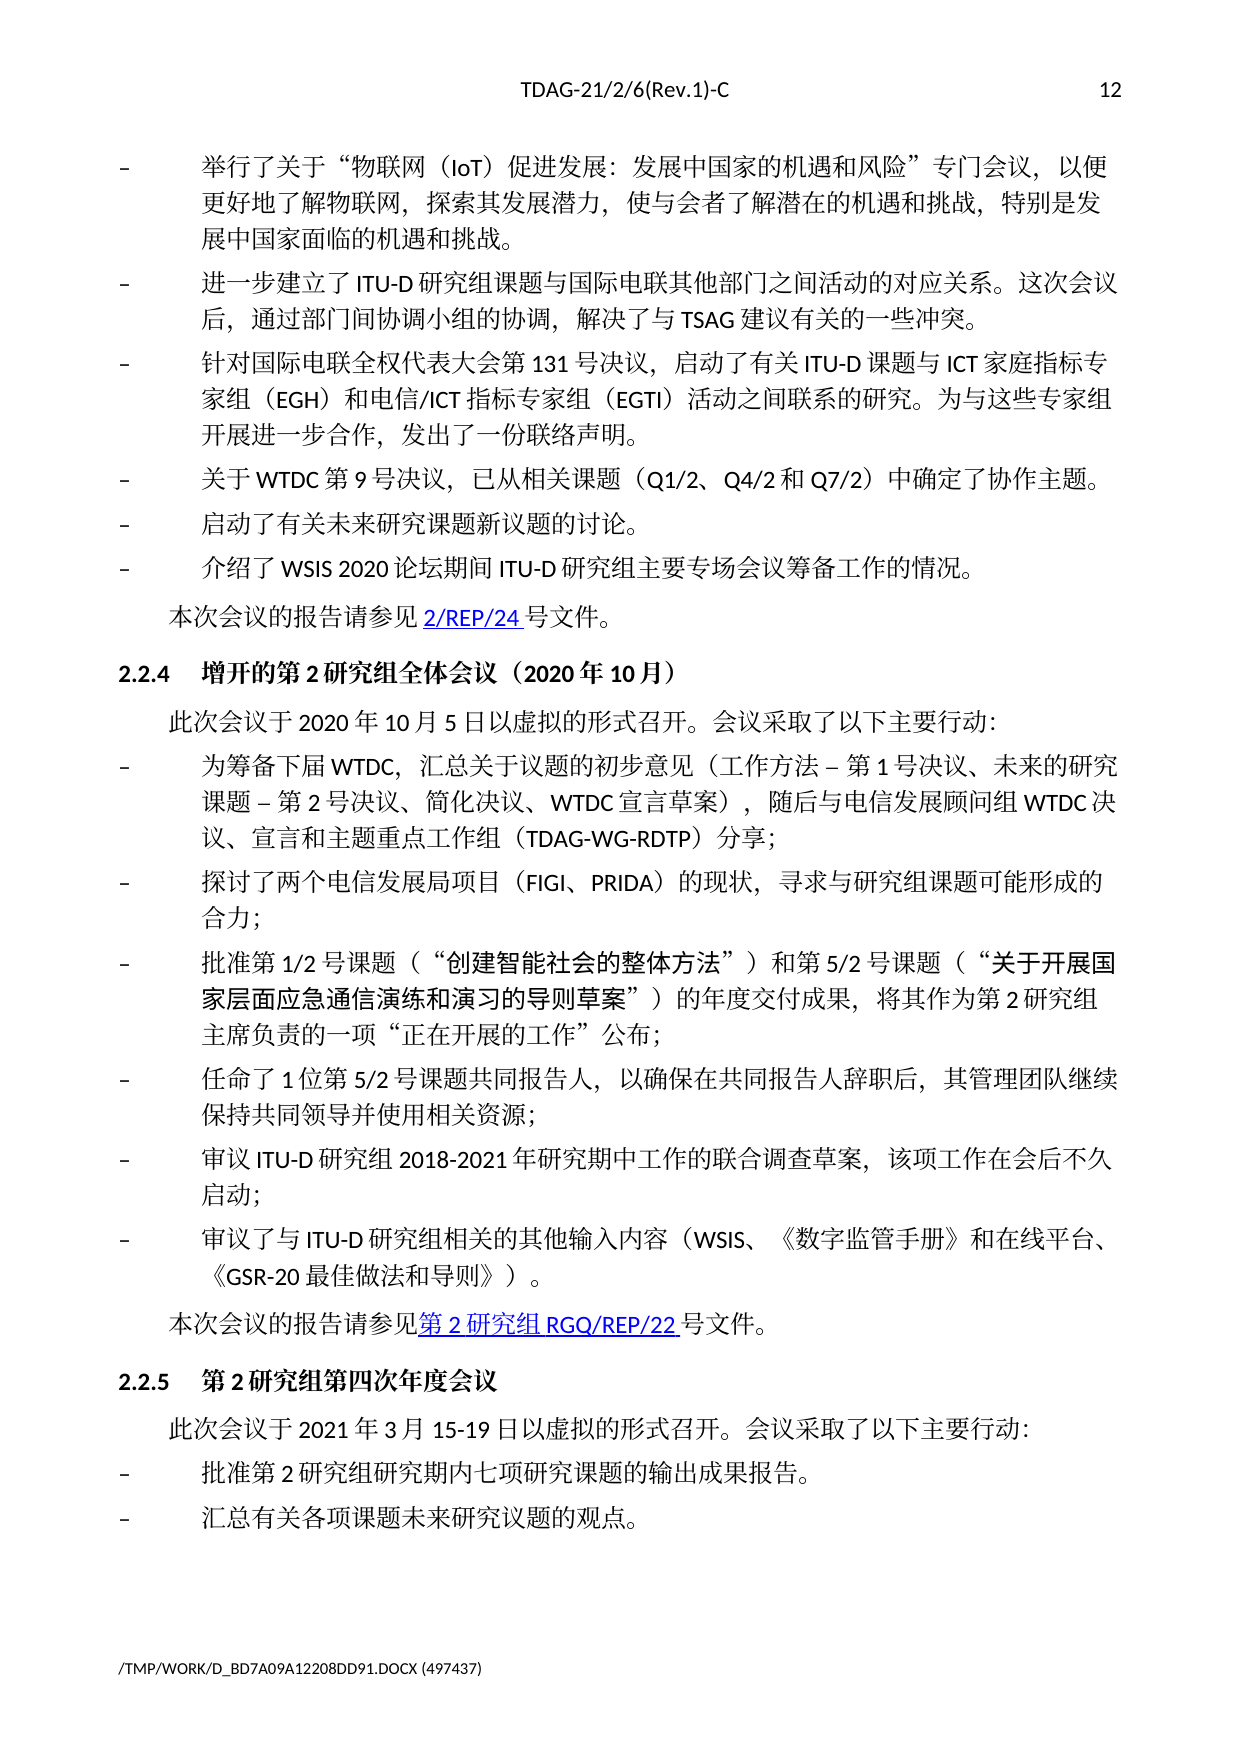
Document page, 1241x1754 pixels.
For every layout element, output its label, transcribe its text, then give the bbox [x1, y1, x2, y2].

text – 为筹备下届WTDC，汇总关于议题的初步意见（工作方法 – 第1号决议、未来的研究课题 – 第2号决议、简化决议、WTDC宣言草案），随后与电信发展顾问组WTDC决议、宣言和主题重点工作组（TDAG-WG-RDTP）分享； [118, 747, 1122, 854]
text 本次会议的报告请参见2/REP/24号文件。 [118, 597, 1122, 633]
text – 批准第1/2号课题（“创建智能社会的整体方法”）和第5/2号课题（“关于开展国家层面应急通信演练和演习的导则草案”）的年度交付成果，将其作为第2研究组主席负责的一项“正在开展的工作”公布； [118, 943, 1122, 1051]
text – 探讨了两个电信发展局项目（FIGI、PRIDA）的现状，寻求与研究组课题可能形成的合力； [118, 863, 1122, 935]
text 此次会议于2020年10月5日以虚拟的形式召开。会议采取了以下主要行动： [118, 702, 1122, 738]
text – 汇总有关各项课题未来研究议题的观点。 [118, 1498, 1122, 1534]
text – 针对国际电联全权代表大会第131号决议，启动了有关ITU-D课题与ICT家庭指标专家组（EGH）和电信/ICT指标专家组（EGTI）活动之间联系的研究。为与这些专家组开展进一步合作，发出了一份联络声明。 [118, 344, 1122, 452]
text – 任命了1位第5/2号课题共同报告人，以确保在共同报告人辞职后，其管理团队继续保持共同领导并使用相关资源； [118, 1060, 1122, 1132]
text – 启动了有关未来研究课题新议题的讨论。 [118, 504, 1122, 540]
text 此次会议于2021年3月15-19日以虚拟的形式召开。会议采取了以下主要行动： [118, 1410, 1122, 1446]
text – 审议了与ITU-D研究组相关的其他输入内容（WSIS、《数字监管手册》和在线平台、《GSR-20最佳做法和导则》）。 [118, 1220, 1122, 1292]
text 本次会议的报告请参见第2研究组RGQ/REP/22号文件。 [118, 1304, 1122, 1341]
text – 审议ITU-D研究组2018-2021年研究期中工作的联合调查草案，该项工作在会后不久启动； [118, 1140, 1122, 1212]
text – 介绍了WSIS 2020论坛期间ITU-D研究组主要专场会议筹备工作的情况。 [118, 549, 1122, 585]
subtitle 2.2.4 增开的第2研究组全体会议（2020年10月） [118, 654, 1122, 690]
text – 举行了关于“物联网（IoT）促进发展：发展中国家的机遇和风险”专门会议，以便更好地了解物联网，探索其发展潜力，使与会者了解潜在的机遇和挑战，特别是发展中国家面临的机遇和挑战。 [118, 148, 1122, 256]
text – 批准第2研究组研究期内七项研究课题的输出成果报告。 [118, 1454, 1122, 1490]
text – 进一步建立了ITU-D研究组课题与国际电联其他部门之间活动的对应关系。这次会议后，通过部门间协调小组的协调，解决了与TSAG建议有关的一些冲突。 [118, 264, 1122, 336]
text – 关于WTDC第9号决议，已从相关课题（Q1/2、Q4/2和Q7/2）中确定了协作主题。 [118, 460, 1122, 496]
subtitle 2.2.5 第2研究组第四次年度会议 [118, 1361, 1122, 1397]
